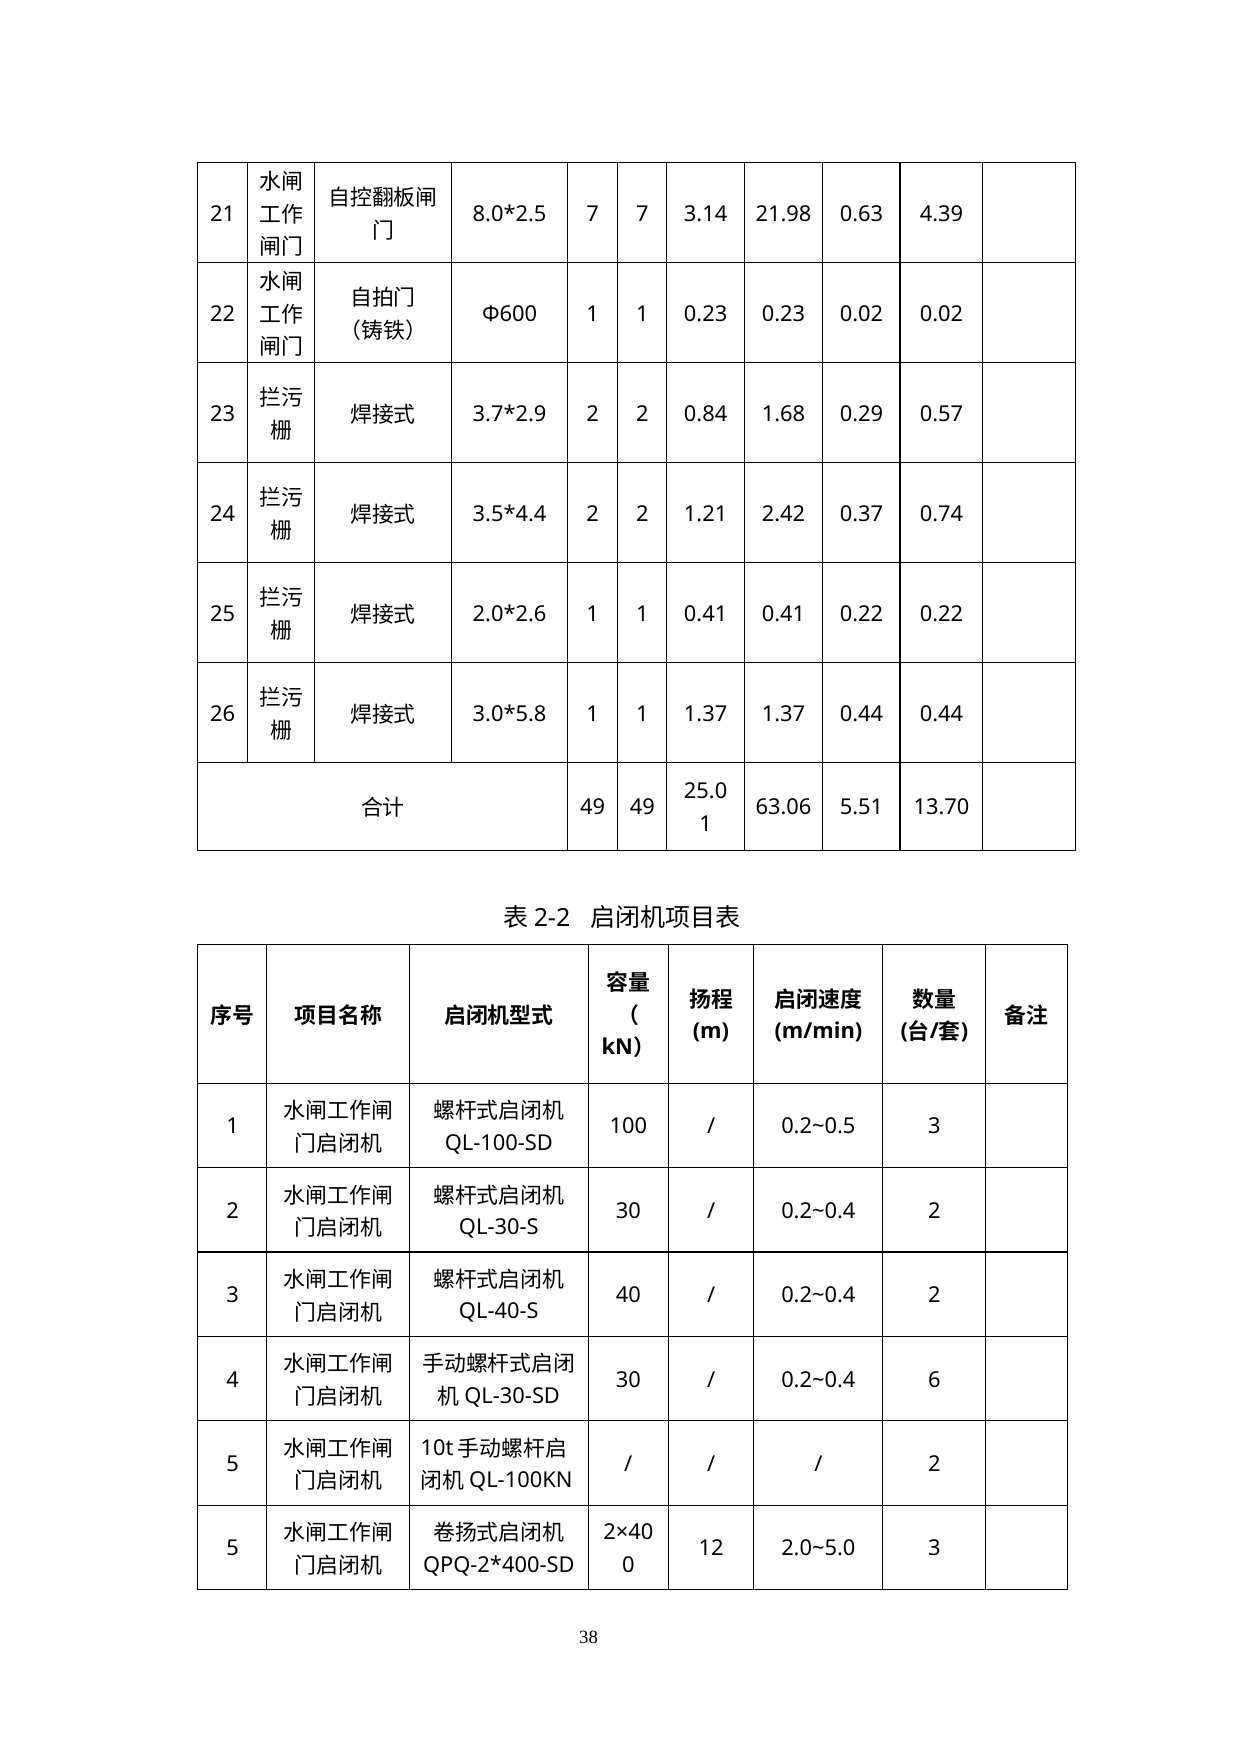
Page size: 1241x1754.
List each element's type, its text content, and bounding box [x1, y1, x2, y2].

table_cell 10t手动螺杆启闭机 QL-100KN [410, 1421, 588, 1504]
table_cell 水闸工作闸门启闭机 [267, 1253, 409, 1336]
table_cell 3.0*5.8 [452, 663, 567, 762]
table_cell / [754, 1421, 882, 1504]
table_cell 2.0~5.0 [754, 1506, 882, 1589]
table_cell [983, 563, 1075, 662]
table_cell Φ600 [452, 263, 567, 362]
table_cell / [669, 1168, 753, 1251]
table_cell 30 [589, 1168, 668, 1251]
table_cell 49 [568, 763, 617, 849]
table_cell 0.41 [745, 563, 822, 662]
table_cell [983, 163, 1075, 262]
table_cell 8.0*2.5 [452, 163, 567, 262]
table_cell 2 [883, 1168, 985, 1251]
table_cell 1 [618, 263, 666, 362]
table_cell 5 [198, 1421, 266, 1504]
table_cell 1 [198, 1084, 266, 1167]
table_cell 1 [568, 263, 617, 362]
text 表2-2 启闭机项目表 [188, 898, 1056, 934]
table_cell 0.44 [901, 663, 982, 762]
table_cell 0.2~0.5 [754, 1084, 882, 1167]
table_cell 水闸工作闸门启闭机 [267, 1337, 409, 1420]
table_cell 焊接式 [315, 363, 451, 462]
table_cell 3.14 [667, 163, 744, 262]
table_cell 30 [589, 1337, 668, 1420]
table_cell 1 [568, 563, 617, 662]
table_cell 拦污栅 [248, 363, 314, 462]
table_cell 23 [198, 363, 247, 462]
table_cell [983, 363, 1075, 462]
table_cell 拦污栅 [248, 563, 314, 662]
table_header 扬程(m) [669, 945, 753, 1083]
table_cell 13.70 [901, 763, 982, 849]
table_cell 3.7*2.9 [452, 363, 567, 462]
table_cell 24 [198, 463, 247, 562]
table_header 启闭机型式 [410, 945, 588, 1083]
table_cell 0.57 [901, 363, 982, 462]
table_header 备注 [986, 945, 1067, 1083]
table_cell 0.29 [823, 363, 899, 462]
table_cell 水闸工作闸门 [248, 163, 314, 262]
table_header 序号 [198, 945, 266, 1083]
table_cell 1.21 [667, 463, 744, 562]
table_cell / [669, 1084, 753, 1167]
table_cell 5 [198, 1506, 266, 1589]
table_cell / [669, 1253, 753, 1336]
table_cell 水闸工作闸门启闭机 [267, 1421, 409, 1504]
table_cell [986, 1168, 1067, 1251]
table_cell 12 [669, 1506, 753, 1589]
table_cell 3.5*4.4 [452, 463, 567, 562]
table_cell 2×400 [589, 1506, 668, 1589]
table_cell 0.22 [823, 563, 899, 662]
table_cell 21.98 [745, 163, 822, 262]
table_cell 40 [589, 1253, 668, 1336]
table_cell 1.37 [667, 663, 744, 762]
table_cell 100 [589, 1084, 668, 1167]
table_cell 3 [883, 1506, 985, 1589]
table_cell 0.44 [823, 663, 899, 762]
table_cell [986, 1084, 1067, 1167]
table_cell 合计 [198, 763, 567, 849]
table_cell 7 [568, 163, 617, 262]
table_cell 4 [198, 1337, 266, 1420]
table_cell 螺杆式启闭机 QL-100-SD [410, 1084, 588, 1167]
table_cell 螺杆式启闭机 QL-30-S [410, 1168, 588, 1251]
table_cell 0.74 [901, 463, 982, 562]
table_cell 6 [883, 1337, 985, 1420]
table_cell 焊接式 [315, 463, 451, 562]
table_cell 0.23 [745, 263, 822, 362]
table_cell [983, 763, 1075, 849]
table_header 项目名称 [267, 945, 409, 1083]
table_cell 水闸工作闸门启闭机 [267, 1506, 409, 1589]
table_cell 拦污栅 [248, 663, 314, 762]
table_cell 49 [618, 763, 666, 849]
table_cell 5.51 [823, 763, 899, 849]
table_header 数量 (台/套) [883, 945, 985, 1083]
table_cell 1.68 [745, 363, 822, 462]
table_cell 自拍门 （铸铁） [315, 263, 451, 362]
table_header 容量（kN） [589, 945, 668, 1083]
table_cell 螺杆式启闭机 QL-40-S [410, 1253, 588, 1336]
table_cell 水闸工作闸门 [248, 263, 314, 362]
table_cell 焊接式 [315, 663, 451, 762]
table_cell 2 [883, 1253, 985, 1336]
table_cell 0.37 [823, 463, 899, 562]
table_cell / [669, 1337, 753, 1420]
table_cell 自控翻板闸门 [315, 163, 451, 262]
table_cell 26 [198, 663, 247, 762]
table_cell 0.2~0.4 [754, 1337, 882, 1420]
table_cell 3 [883, 1084, 985, 1167]
table_cell 1 [618, 563, 666, 662]
table_cell 0.2~0.4 [754, 1253, 882, 1336]
table_cell 2 [568, 463, 617, 562]
table_cell 4.39 [901, 163, 982, 262]
table_cell 水闸工作闸门启闭机 [267, 1084, 409, 1167]
table_cell 22 [198, 263, 247, 362]
table_cell 1 [568, 663, 617, 762]
table_cell 2.0*2.6 [452, 563, 567, 662]
table_cell 21 [198, 163, 247, 262]
table_cell 0.02 [901, 263, 982, 362]
table_cell [983, 663, 1075, 762]
table_cell 0.22 [901, 563, 982, 662]
table_cell [986, 1506, 1067, 1589]
table_cell [983, 263, 1075, 362]
table_cell 2.42 [745, 463, 822, 562]
table_cell 0.41 [667, 563, 744, 662]
table_cell 焊接式 [315, 563, 451, 662]
table_cell 水闸工作闸门启闭机 [267, 1168, 409, 1251]
table_cell 2 [883, 1421, 985, 1504]
table_cell 25.01 [667, 763, 744, 849]
table_cell / [589, 1421, 668, 1504]
table_cell 1.37 [745, 663, 822, 762]
table_cell / [669, 1421, 753, 1504]
table_header 启闭速度(m/min) [754, 945, 882, 1083]
table_cell 0.23 [667, 263, 744, 362]
table_cell 63.06 [745, 763, 822, 849]
table_cell 拦污栅 [248, 463, 314, 562]
table_cell 0.63 [823, 163, 899, 262]
table_cell 0.02 [823, 263, 899, 362]
table_cell 2 [618, 463, 666, 562]
table_cell [986, 1337, 1067, 1420]
table_cell 0.84 [667, 363, 744, 462]
table_cell 25 [198, 563, 247, 662]
table_cell 2 [568, 363, 617, 462]
table_cell 7 [618, 163, 666, 262]
table_cell 0.2~0.4 [754, 1168, 882, 1251]
table_cell [986, 1421, 1067, 1504]
table_cell 3 [198, 1253, 266, 1336]
table_cell 1 [618, 663, 666, 762]
table_cell 卷扬式启闭机 QPQ-2*400-SD [410, 1506, 588, 1589]
table_cell 手动螺杆式启闭机 QL-30-SD [410, 1337, 588, 1420]
table_cell [983, 463, 1075, 562]
table_cell 2 [618, 363, 666, 462]
table_cell 2 [198, 1168, 266, 1251]
table_cell [986, 1253, 1067, 1336]
